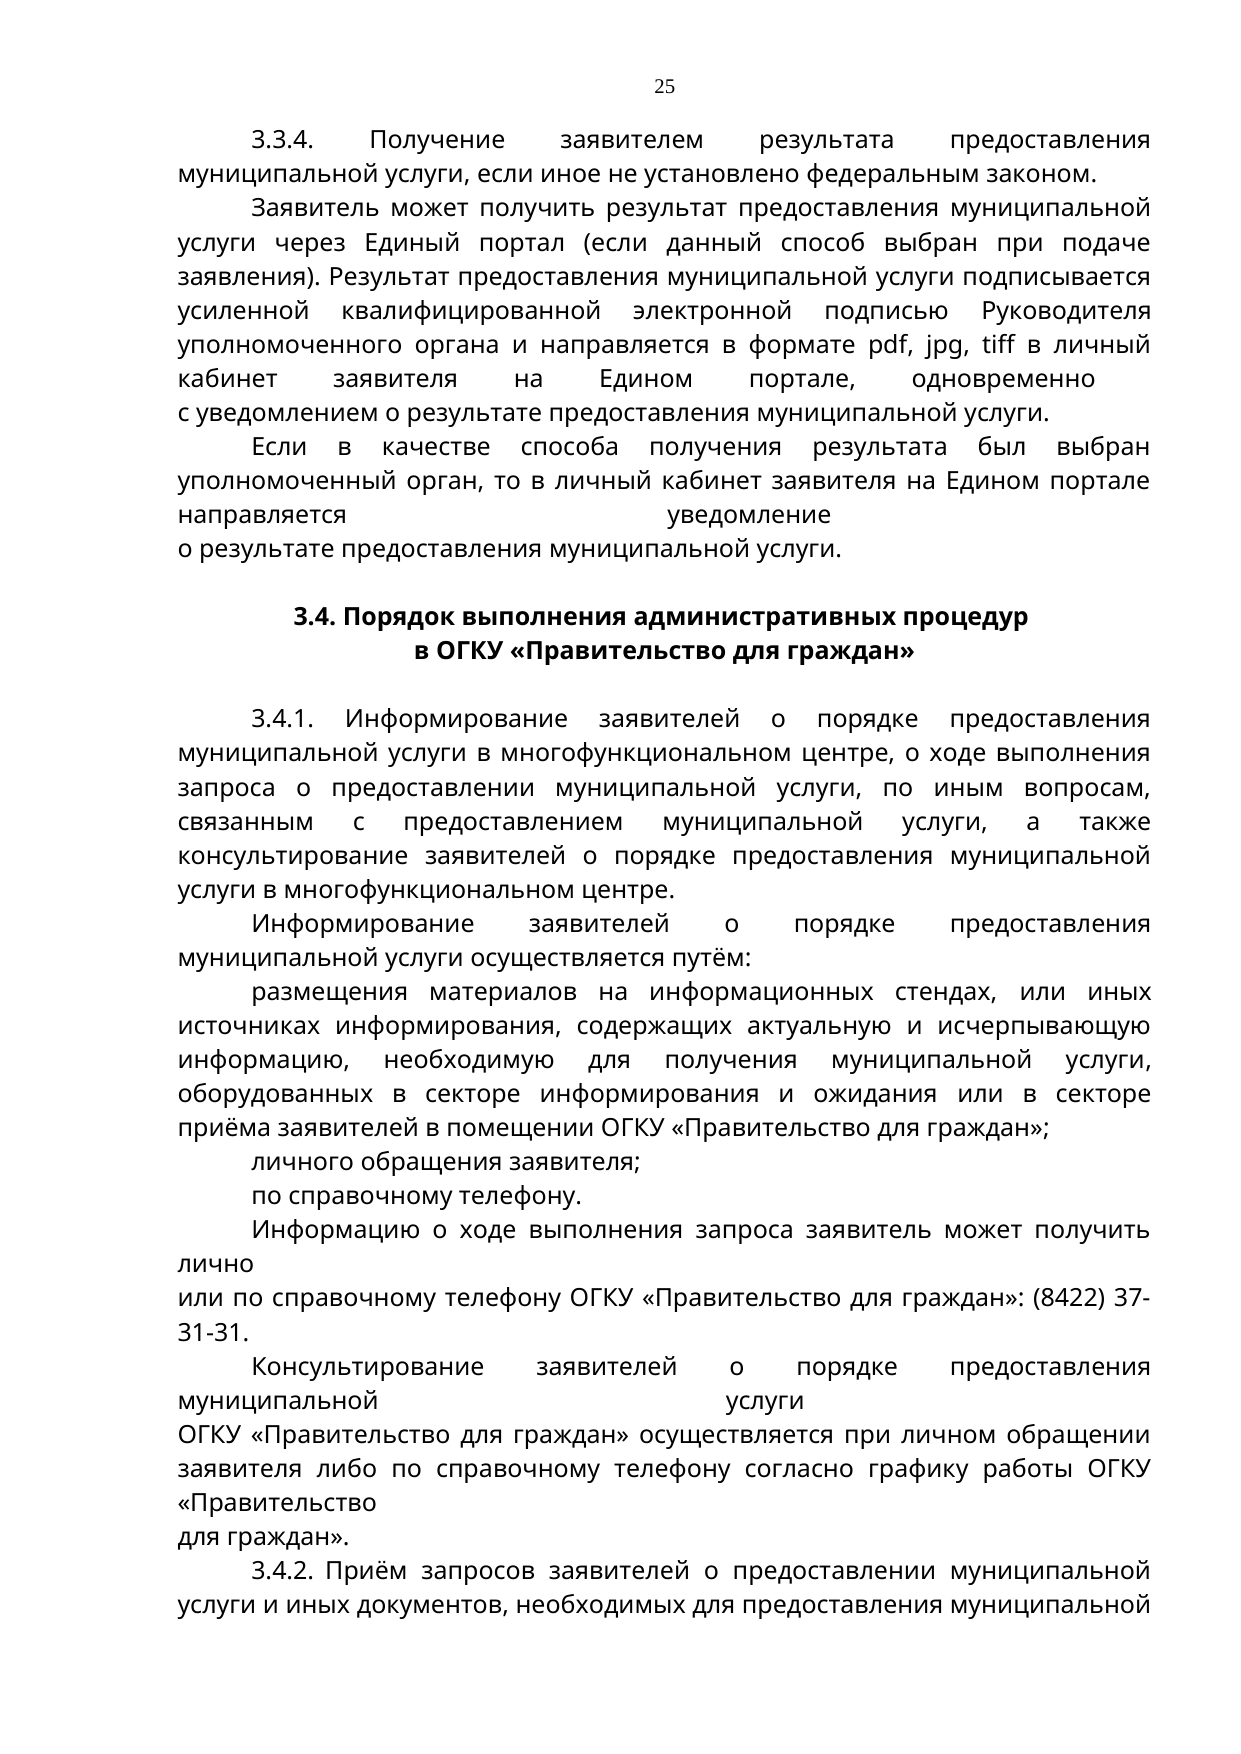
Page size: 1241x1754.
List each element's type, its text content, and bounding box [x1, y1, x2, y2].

text Если в качестве способа получения результата был выбран уполномоченный орган, то в личный кабинет заявителя на Едином портале направляется уведомление о результате предоставления муниципальной услуги. [177, 428, 1152, 565]
text Консультирование заявителей о порядке предоставления муниципальной услуги ОГКУ «Правительство для граждан» осуществляется при личном обращении заявителя либо по справочному телефону согласно графику работы ОГКУ «Правительство для граждан». [177, 1348, 1152, 1553]
text Информирование заявителей о порядке предоставления муниципальной услуги осуществляется путём: [177, 905, 1152, 973]
text 3.3.4. Получение заявителем результата предоставления муниципальной услуги, если иное не установлено федеральным законом. [177, 122, 1152, 190]
text 3.4. Порядок выполнения административных процедур в ОГКУ «Правительство для граждан» [177, 599, 1152, 667]
text Информацию о ходе выполнения запроса заявитель может получить лично или по справочному телефону ОГКУ «Правительство для граждан»: (8422) 37-31-31. [177, 1212, 1152, 1348]
text размещения материалов на информационных стендах, или иных источниках информирования, содержащих актуальную и исчерпывающую информацию, необходимую для получения муниципальной услуги, оборудованных в секторе информирования и ожидания или в секторе приёма заявителей в помещении ОГКУ «Правительство для граждан»; [177, 973, 1152, 1144]
text по справочному телефону. [177, 1178, 1152, 1212]
text личного обращения заявителя; [177, 1144, 1152, 1178]
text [177, 1553, 1152, 1621]
text 3.4.1. Информирование заявителей о порядке предоставления муниципальной услуги в многофункциональном центре, о ходе выполнения запроса о предоставлении муниципальной услуги, по иным вопросам, связанным с предоставлением муниципальной услуги, а также консультирование заявителей о порядке предоставления муниципальной услуги в многофункциональном центре. [177, 701, 1152, 905]
text Заявитель может получить результат предоставления муниципальной услуги через Единый портал (если данный способ выбран при подаче заявления). Результат предоставления муниципальной услуги подписывается усиленной квалифицированной электронной подписью Руководителя уполномоченного органа и направляется в формате pdf, jpg, tiff в личный кабинет заявителя на Едином портале, одновременно с уведомлением о результате предоставления муниципальной услуги. [177, 190, 1152, 428]
